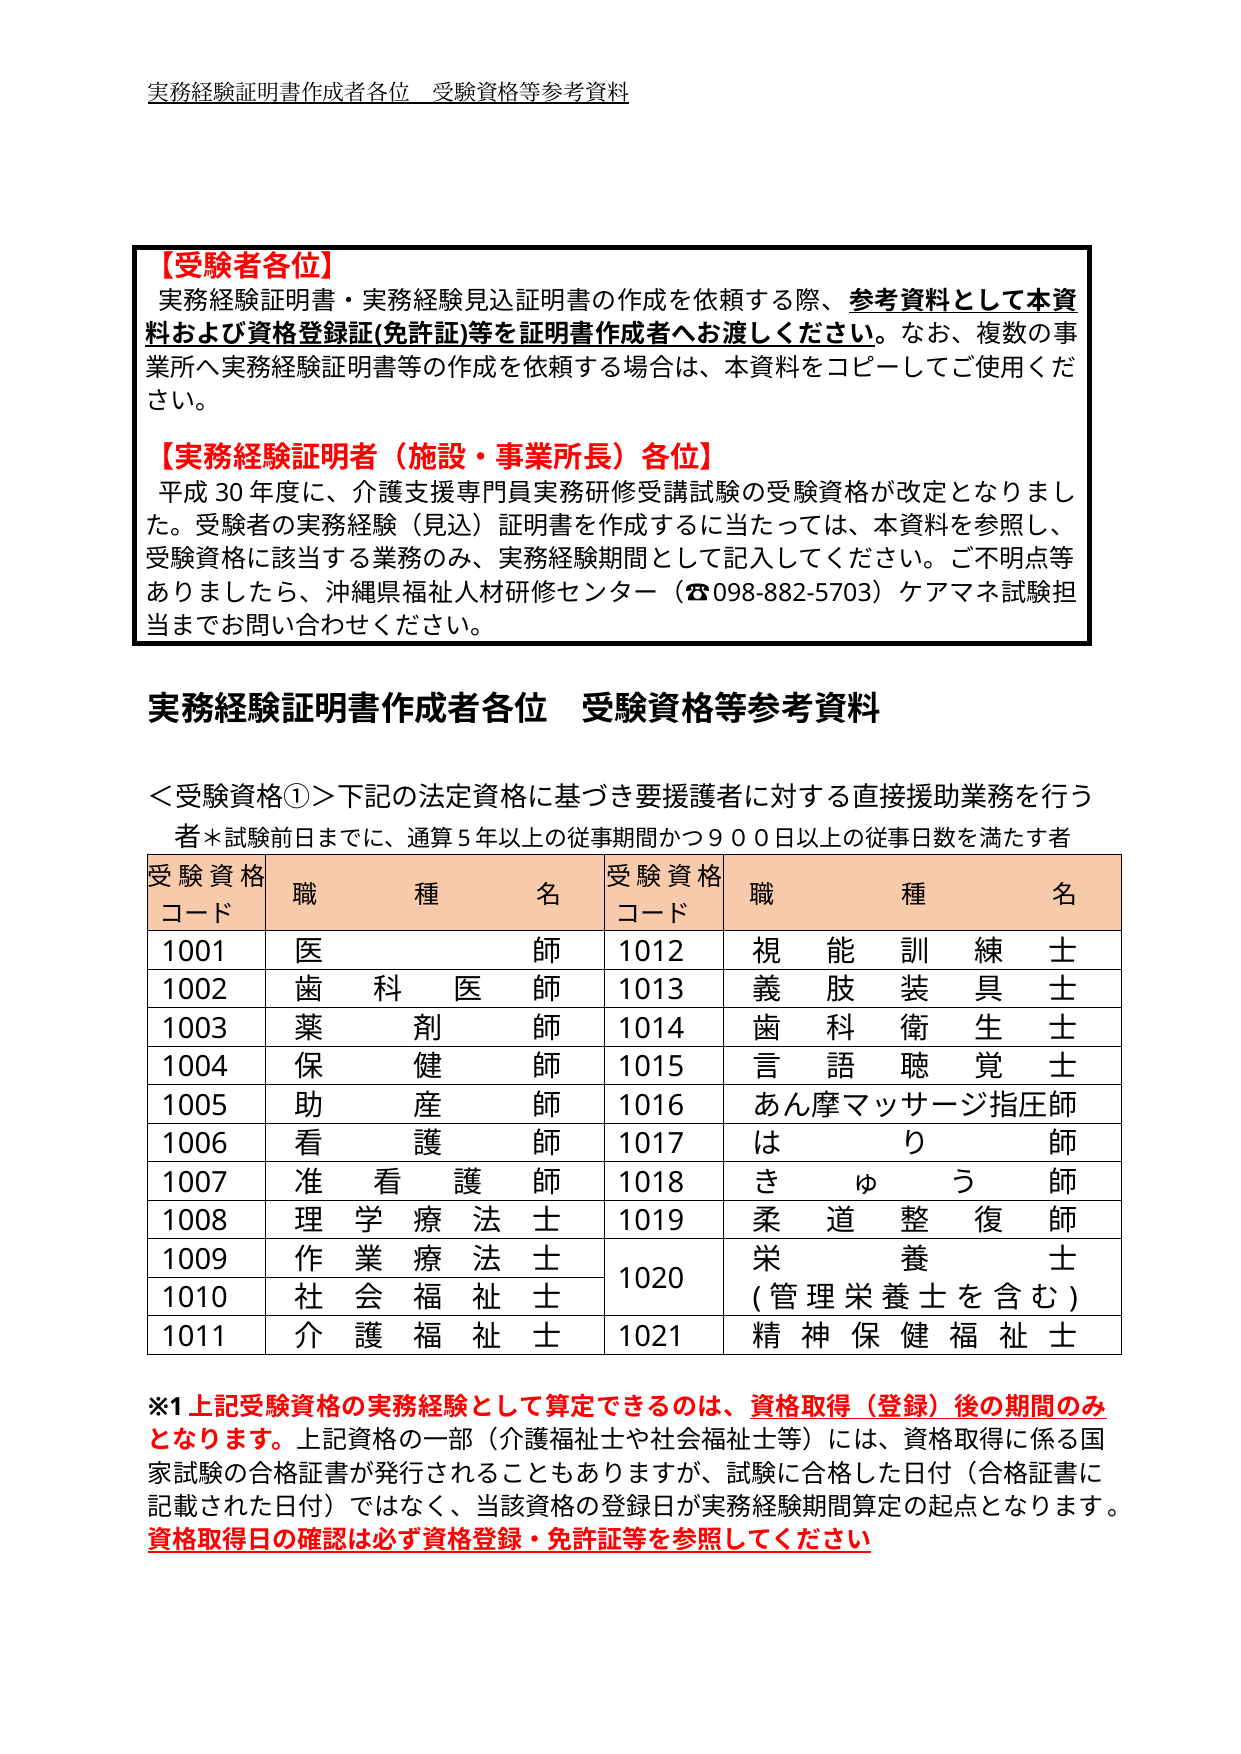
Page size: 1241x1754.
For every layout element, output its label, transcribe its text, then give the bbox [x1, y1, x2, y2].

table_cell 作業療法士 [266, 1239, 604, 1277]
table_cell 助産師 [266, 1085, 604, 1123]
table_cell 1018 [605, 1162, 723, 1200]
table_cell 栄養士 [724, 1239, 1121, 1277]
table_header 【受験者各位】 実務経験証明書・実務経験見込証明書の作成を依頼する際、参考資料として本資料および資格登録証(免許証)等を証明書作成者へお渡しください。なお、複数の事業所へ実務経験証明書等の作成を依頼する場合は、本資料をコピーしてご使用ください。 【実務経験証明者（施設・事業所長）各位】 平成30年度に、介護支援専門員実務研修受講試験の受験資格が改定となりました。受験者の実務経験（見込）証明書を作成するに当たっては、本資料を参照し、受験資格に該当する業務のみ、実務経験期間として記入してください。ご不明点等ありましたら、沖縄県福祉人材研修センター（☎098-882-5703）ケアマネ試験担当までお問い合わせください。 [137, 250, 1087, 641]
table_cell 保健師 [266, 1047, 604, 1084]
table_cell 柔道整復師 [724, 1201, 1121, 1238]
table_cell 介護福祉士 [266, 1316, 604, 1354]
table_cell 1007 [148, 1162, 265, 1200]
table_cell 1006 [148, 1124, 265, 1161]
table_cell 1016 [605, 1085, 723, 1123]
table_cell 准看護師 [266, 1162, 604, 1200]
text ※1上記受験資格の実務経験として算定できるのは、資格取得（登録）後の期間のみとなります。上記資格の一部（介護福祉士や社会福祉士等）には、資格取得に係る国家試験の合格証書が発行されることもありますが、試験に合格した日付（合格証書に記載された日付）ではなく、当該資格の登録日が実務経験期間算定の起点となります。資格取得日の確認は必ず資格登録・免許証等を参照してください [148, 1389, 1107, 1556]
table_header 職種名 [724, 855, 1121, 930]
table_header 職種名 [266, 855, 604, 930]
table_cell 1010 [148, 1278, 265, 1315]
table_cell 理学療法士 [266, 1201, 604, 1238]
table_cell 1004 [148, 1047, 265, 1084]
table_cell 1021 [605, 1316, 723, 1354]
table_cell 1003 [148, 1008, 265, 1046]
text 実務経験証明書作成者各位 受験資格等参考資料 [148, 174, 1107, 741]
table_cell (管理栄養士を含む) [724, 1277, 1121, 1315]
table_header 受験資格コード [148, 855, 265, 930]
table_cell 歯科衛生士 [724, 1008, 1121, 1046]
table_cell 視能訓練士 [724, 931, 1121, 968]
table_cell 義肢装具士 [724, 970, 1121, 1007]
table_cell 1013 [605, 970, 723, 1007]
table_cell 言語聴覚士 [724, 1047, 1121, 1084]
table_cell きゅう師 [724, 1162, 1121, 1200]
table_cell 1020 [605, 1239, 723, 1315]
table_cell 1012 [605, 931, 723, 968]
table_cell 薬剤師 [266, 1008, 604, 1046]
table_cell 1014 [605, 1008, 723, 1046]
text ＜受験資格①＞下記の法定資格に基づき要援護者に対する直接援助業務を行う者＊試験前日までに、通算5年以上の従事期間かつ９００日以上の従事日数を満たす者 [148, 775, 1122, 854]
table_header 受験資格コード [605, 855, 723, 930]
table_cell 看護師 [266, 1124, 604, 1161]
table_cell 1017 [605, 1124, 723, 1161]
table_cell 1008 [148, 1201, 265, 1238]
table_cell 1001 [148, 931, 265, 968]
table_cell 1015 [605, 1047, 723, 1084]
table_cell 1011 [148, 1316, 265, 1354]
table_cell 1019 [605, 1201, 723, 1238]
table_cell 社会福祉士 [266, 1278, 604, 1315]
table_cell 歯科医師 [266, 970, 604, 1007]
table_cell 1002 [148, 970, 265, 1007]
table_cell 医師 [266, 931, 604, 968]
table_cell あん摩マッサージ指圧師 [724, 1085, 1121, 1123]
table_cell 精神保健福祉士 [724, 1316, 1121, 1354]
table_cell はり師 [724, 1124, 1121, 1161]
table_cell 1005 [148, 1085, 265, 1123]
table_cell 1009 [148, 1239, 265, 1277]
